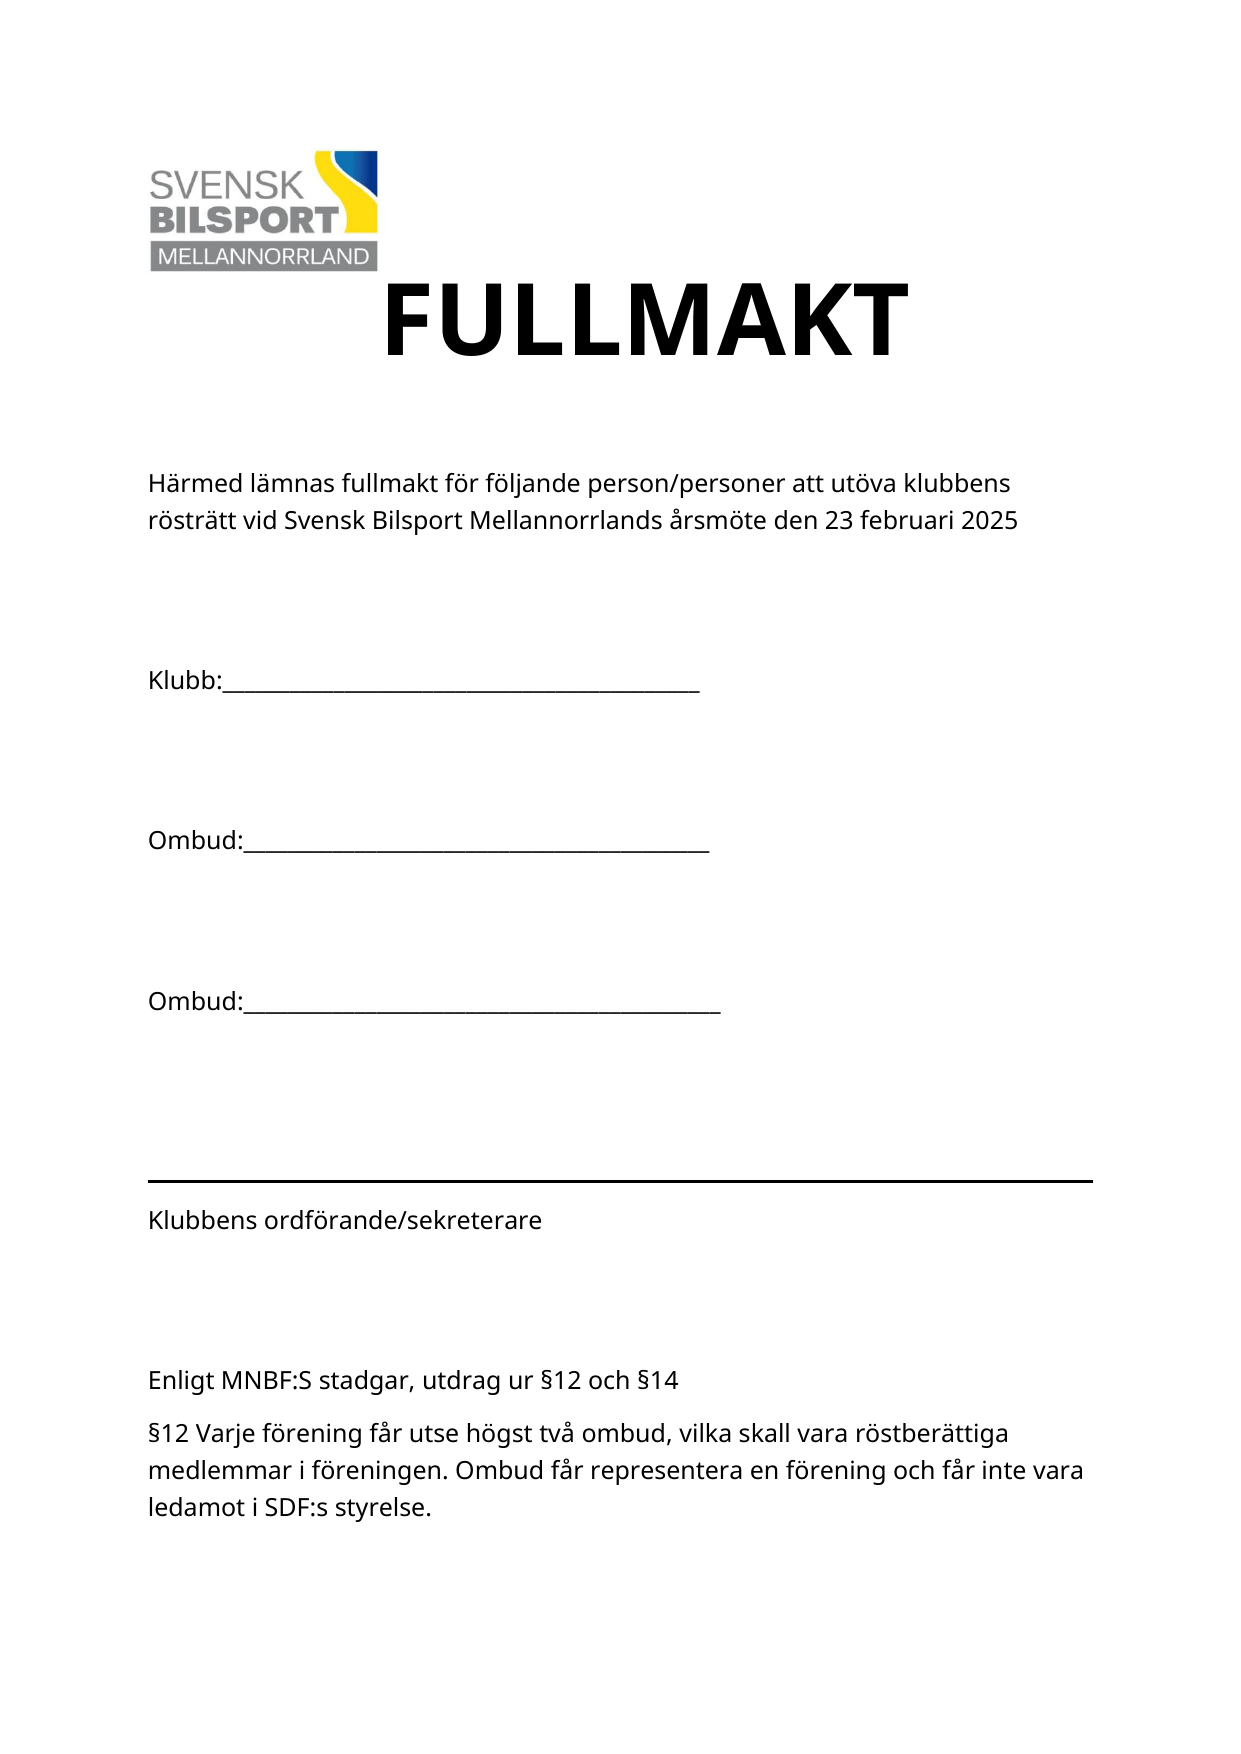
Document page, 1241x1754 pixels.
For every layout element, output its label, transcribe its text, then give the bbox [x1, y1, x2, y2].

text Klubb:___________________________________________ [148, 663, 1093, 697]
text Härmed lämnas fullmakt för följande person/personer att utöva klubbens rösträtt vid Svensk Bilsport Mellannorrlands årsmöte den 23 februari 2025 [148, 466, 1093, 536]
text Ombud:__________________________________________ [148, 823, 1093, 857]
text Enligt MNBF:S stadgar, utdrag ur §12 och §14 [148, 1363, 1093, 1397]
text Klubbens ordförande/sekreterare [148, 1202, 1093, 1236]
text §12 Varje förening får utse högst två ombud, vilka skall vara röstberättiga medlemmar i föreningen. Ombud får representera en förening och får inte vara ledamot i SDF:s styrelse. [148, 1416, 1093, 1524]
text Ombud:___________________________________________ [148, 983, 1093, 1017]
picture [147, 148, 380, 274]
text FULLMAKT [148, 248, 1093, 385]
